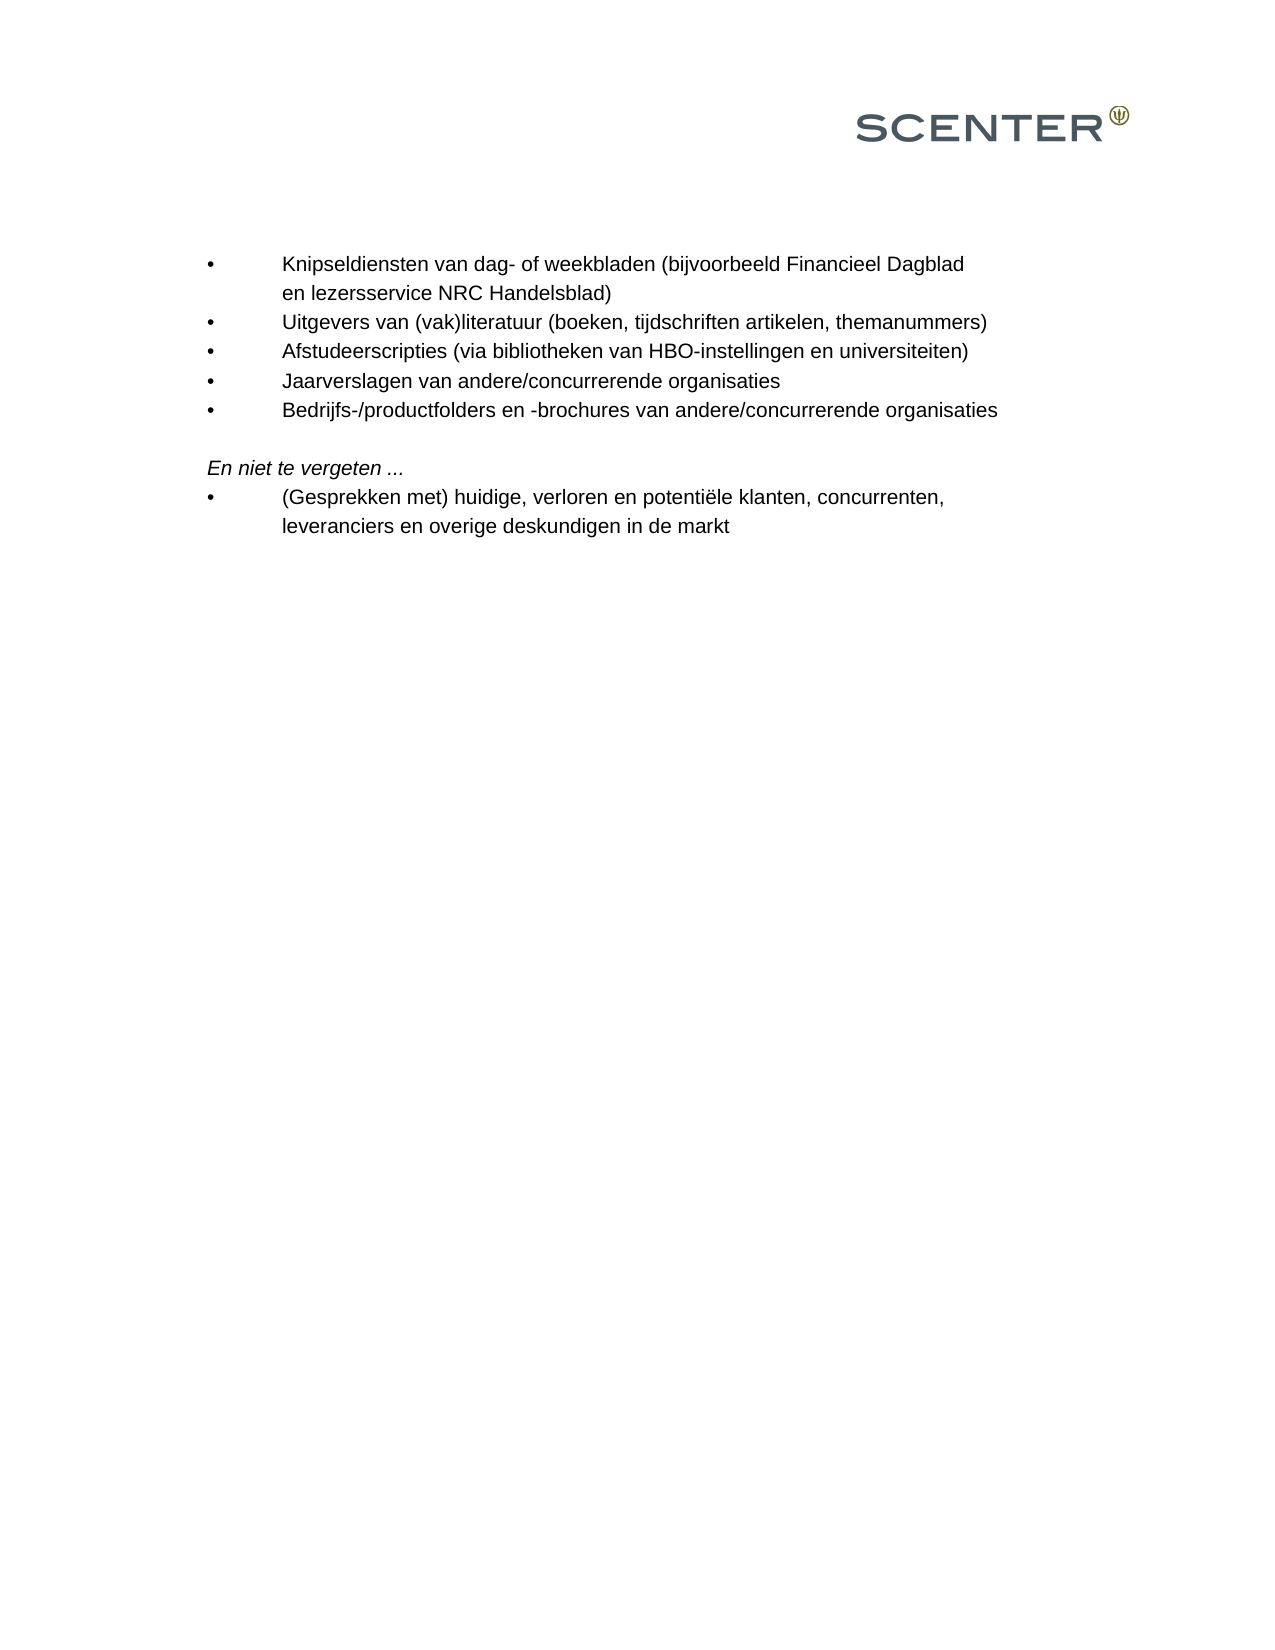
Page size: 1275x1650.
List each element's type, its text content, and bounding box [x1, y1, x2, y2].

text • Afstudeerscripties (via bibliotheken van HBO-instellingen en universiteiten) [207, 336, 1068, 365]
text • (Gesprekken met) huidige, verloren en potentiële klanten, concurrenten, leveranciers en overige deskundigen in de markt [207, 481, 1068, 540]
text • Uitgevers van (vak)literatuur (boeken, tijdschriften artikelen, themanummers) [207, 306, 1068, 336]
text • Bedrijfs-/productfolders en -brochures van andere/concurrerende organisaties [207, 394, 1068, 423]
text • Knipseldiensten van dag- of weekbladen (bijvoorbeeld Financieel Dagblad [207, 248, 1068, 277]
text • Jaarverslagen van andere/concurrerende organisaties [207, 365, 1068, 394]
text en lezersservice NRC Handelsblad) [207, 277, 1068, 306]
picture [856, 106, 1131, 145]
text En niet te vergeten ... [207, 452, 1068, 481]
